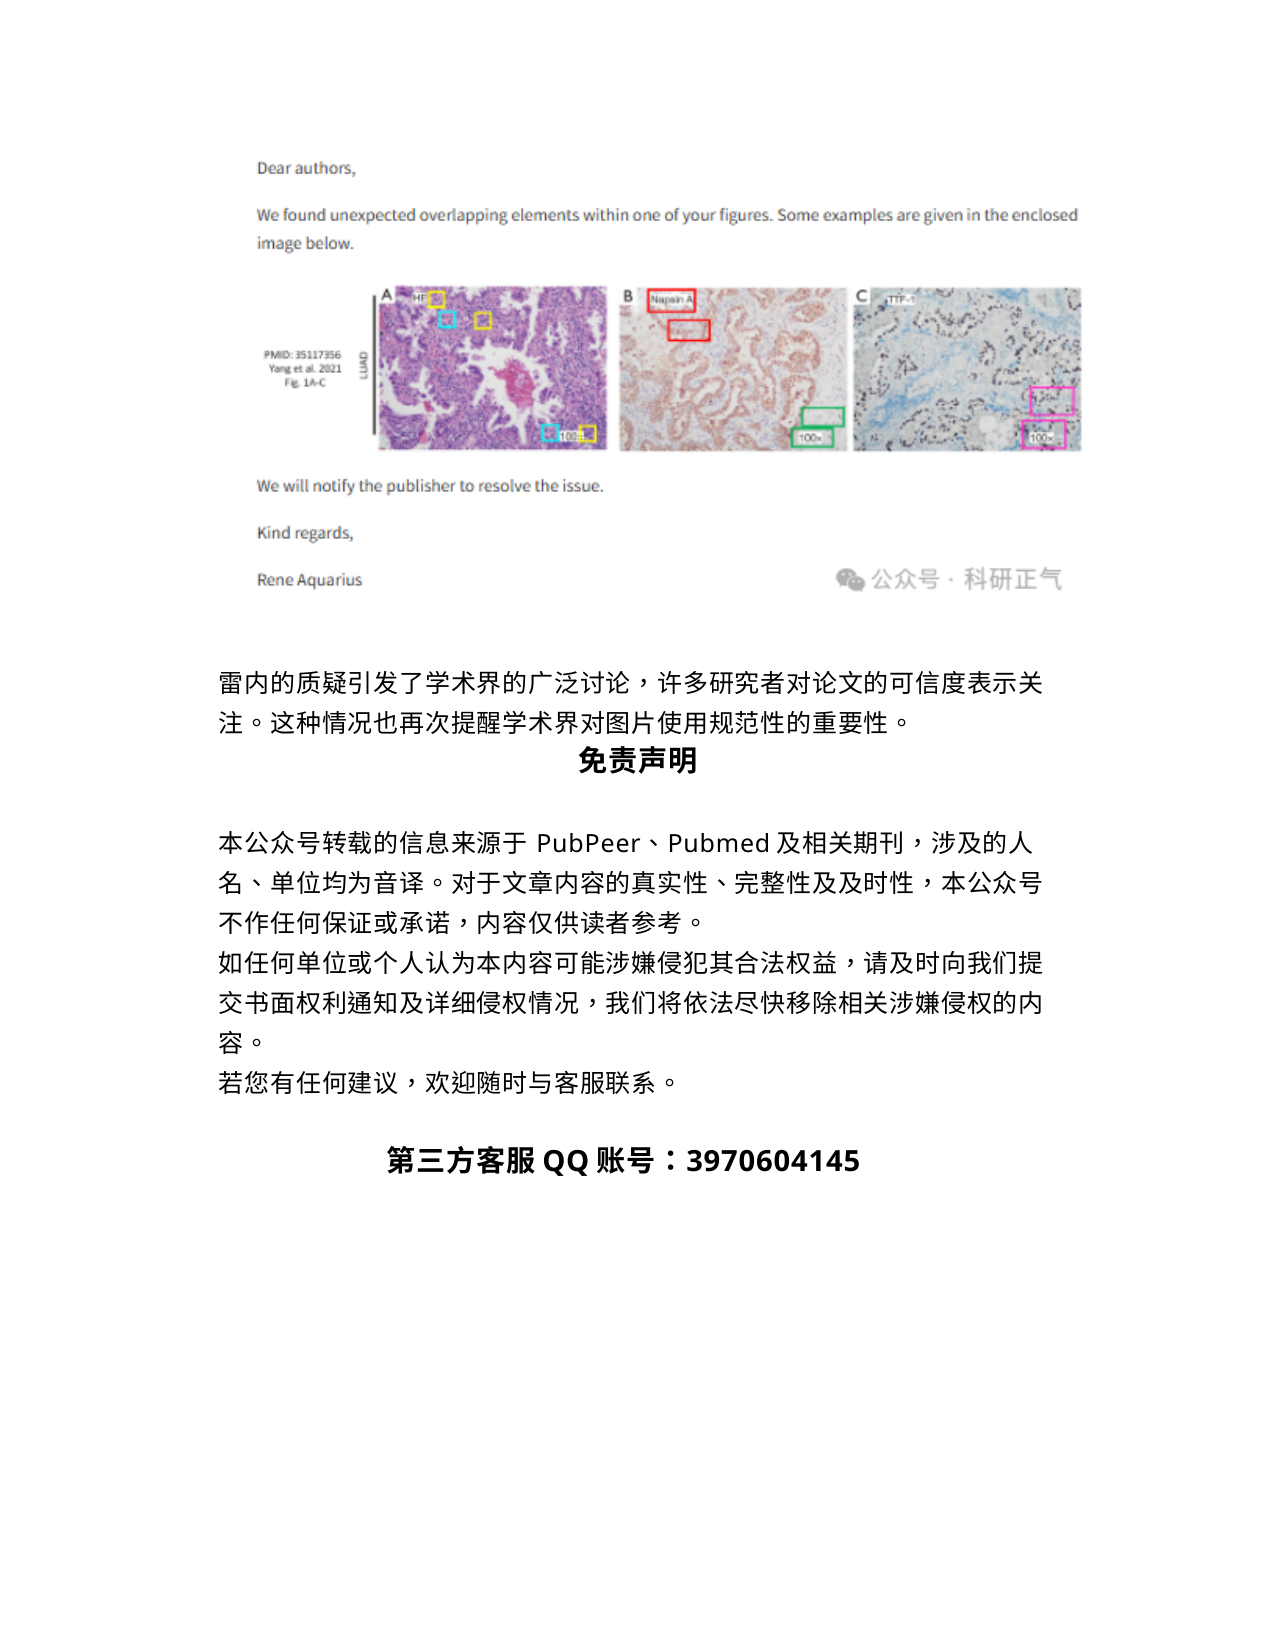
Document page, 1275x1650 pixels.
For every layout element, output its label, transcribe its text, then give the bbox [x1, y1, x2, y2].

text 本公众号转载的信息来源于 PubPeer、Pubmed及相关期刊，涉及的人名、单位均为音译。对于文章内容的真实性、完整性及及时性，本公众号不作任何保证或承诺，内容仅供读者参考。 如任何单位或个人认为本内容可能涉嫌侵犯其合法权益，请及时向我们提交书面权利通知及详细侵权情况，我们将依法尽快移除相关涉嫌侵权的内容。 若您有任何建议，欢迎随时与客服联系。 [219, 779, 1056, 1139]
text 免责声明 [219, 739, 1056, 779]
picture [237, 150, 1091, 614]
text 第三方客服QQ账号：3970604145 [219, 1139, 1056, 1179]
text 雷内的质疑引发了学术界的广泛讨论，许多研究者对论文的可信度表示关注。这种情况也再次提醒学术界对图片使用规范性的重要性。 [219, 659, 1056, 739]
